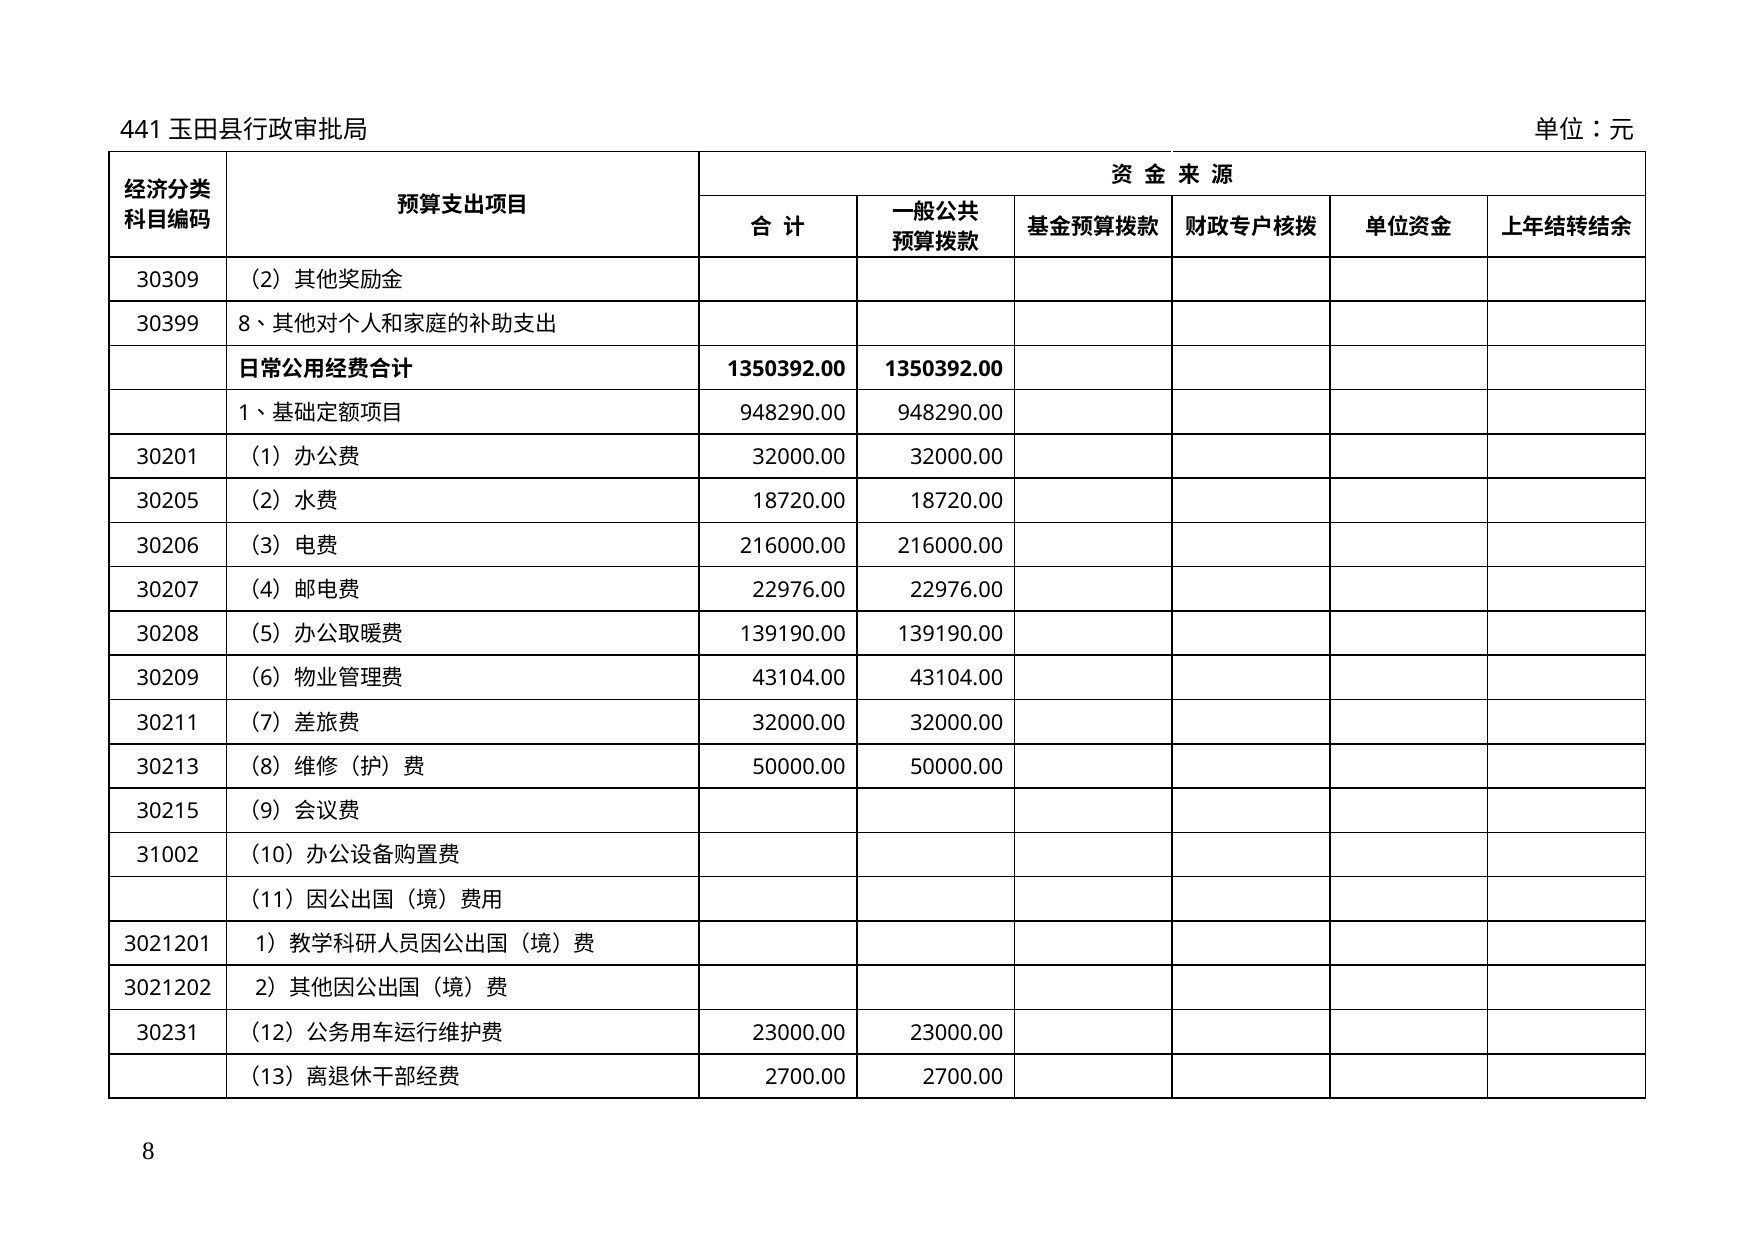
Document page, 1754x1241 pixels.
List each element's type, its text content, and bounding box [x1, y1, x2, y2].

table_cell [1015, 833, 1171, 876]
table_cell [110, 1055, 226, 1097]
table_cell [858, 877, 1014, 920]
table_cell （5）办公取暖费 [227, 612, 698, 654]
table_cell [1331, 258, 1487, 300]
table_cell 22976.00 [858, 567, 1014, 610]
table_cell 32000.00 [700, 700, 856, 743]
table_cell [1173, 523, 1329, 566]
table_cell 30208 [110, 612, 226, 654]
table_cell （1）办公费 [227, 435, 698, 477]
table_cell 日常公用经费合计 [227, 346, 698, 389]
table_cell 30206 [110, 523, 226, 566]
table_cell [110, 346, 226, 389]
table_cell 1）教学科研人员因公出国（境）费 [227, 922, 698, 964]
table_cell [1331, 1010, 1487, 1053]
table_cell [1173, 435, 1329, 477]
table_cell [858, 833, 1014, 876]
table_cell [700, 302, 856, 344]
table_cell 32000.00 [700, 435, 856, 477]
table_cell 资 金 来 源 [700, 152, 1645, 195]
table_cell [1173, 346, 1329, 389]
table_cell 23000.00 [700, 1010, 856, 1053]
table_cell 3021202 [110, 966, 226, 1008]
table_cell [1015, 435, 1171, 477]
table_cell 30309 [110, 258, 226, 300]
table_cell （2）其他奖励金 [227, 258, 698, 300]
table_cell [858, 258, 1014, 300]
table_cell [1015, 656, 1171, 699]
table_cell 50000.00 [700, 745, 856, 787]
table_cell [858, 789, 1014, 831]
table_cell [1488, 523, 1645, 566]
table_cell [1488, 656, 1645, 699]
table_cell 30231 [110, 1010, 226, 1053]
table_cell [1488, 435, 1645, 477]
table_cell 18720.00 [700, 479, 856, 522]
table_cell [1173, 1010, 1329, 1053]
table_cell [1331, 877, 1487, 920]
table_cell [1015, 789, 1171, 831]
table_cell [1015, 612, 1171, 654]
table_cell [1331, 833, 1487, 876]
table_cell 财政专户核拨 [1173, 196, 1329, 256]
table_cell [1015, 479, 1171, 522]
table_cell 基金预算拨款 [1015, 196, 1171, 256]
table_cell [700, 877, 856, 920]
table_cell [1488, 612, 1645, 654]
table_cell [1173, 745, 1329, 787]
table_cell [1488, 922, 1645, 964]
table_cell 43104.00 [700, 656, 856, 699]
table_cell （4）邮电费 [227, 567, 698, 610]
table_cell 经济分类科目编码 [110, 152, 226, 256]
table_cell 一般公共 预算拨款 [858, 196, 1014, 256]
table_cell [1488, 789, 1645, 831]
table_cell [1015, 1055, 1171, 1097]
table_cell [1331, 390, 1487, 433]
table_cell 32000.00 [858, 435, 1014, 477]
table_cell 合 计 [700, 196, 856, 256]
table_cell [1331, 789, 1487, 831]
table_cell 948290.00 [700, 390, 856, 433]
table_cell [110, 877, 226, 920]
table_cell 2）其他因公出国（境）费 [227, 966, 698, 1008]
table_cell [1015, 567, 1171, 610]
table_cell 139190.00 [858, 612, 1014, 654]
table_cell [1173, 922, 1329, 964]
table_cell [1173, 1055, 1329, 1097]
table_cell [1015, 700, 1171, 743]
table_cell [1015, 302, 1171, 344]
table_cell （3）电费 [227, 523, 698, 566]
table_cell [858, 966, 1014, 1008]
table_cell 32000.00 [858, 700, 1014, 743]
table_cell [1173, 877, 1329, 920]
table_cell （12）公务用车运行维护费 [227, 1010, 698, 1053]
table_cell （8）维修（护）费 [227, 745, 698, 787]
table_cell [1331, 745, 1487, 787]
table_cell [1488, 258, 1645, 300]
table_cell [1015, 877, 1171, 920]
table_cell （11）因公出国（境）费用 [227, 877, 698, 920]
table_cell [858, 922, 1014, 964]
table_cell 30213 [110, 745, 226, 787]
table_cell [1173, 612, 1329, 654]
table_cell [858, 302, 1014, 344]
table_cell [1331, 523, 1487, 566]
table_cell [1173, 656, 1329, 699]
table_cell 1350392.00 [858, 346, 1014, 389]
table_cell 2700.00 [700, 1055, 856, 1097]
table_cell [1488, 390, 1645, 433]
table_cell [1488, 966, 1645, 1008]
table_cell 2700.00 [858, 1055, 1014, 1097]
table_cell 22976.00 [700, 567, 856, 610]
table_cell [700, 922, 856, 964]
table_cell 1350392.00 [700, 346, 856, 389]
table_cell [1173, 479, 1329, 522]
table_cell [1331, 346, 1487, 389]
table_cell 31002 [110, 833, 226, 876]
table_cell [1015, 258, 1171, 300]
table_cell 139190.00 [700, 612, 856, 654]
table_cell [1015, 966, 1171, 1008]
table_cell [1173, 567, 1329, 610]
table_cell [1173, 258, 1329, 300]
table_cell [1015, 390, 1171, 433]
table_cell 30209 [110, 656, 226, 699]
table_cell [1173, 302, 1329, 344]
table_cell 948290.00 [858, 390, 1014, 433]
table_cell [1173, 700, 1329, 743]
table_cell [1488, 346, 1645, 389]
table_cell 30215 [110, 789, 226, 831]
table_cell [1331, 1055, 1487, 1097]
table_cell （13）离退休干部经费 [227, 1055, 698, 1097]
table_cell 216000.00 [858, 523, 1014, 566]
table_cell [1488, 833, 1645, 876]
table_cell [1331, 435, 1487, 477]
table_cell [700, 258, 856, 300]
table_cell [1331, 479, 1487, 522]
table_cell [1488, 1010, 1645, 1053]
table_cell [700, 789, 856, 831]
table_cell [1331, 612, 1487, 654]
table_cell 30207 [110, 567, 226, 610]
table_cell [1488, 567, 1645, 610]
table_cell 单位资金 [1331, 196, 1487, 256]
table_cell （7）差旅费 [227, 700, 698, 743]
table_cell [700, 966, 856, 1008]
table_cell 18720.00 [858, 479, 1014, 522]
table_cell [1173, 966, 1329, 1008]
table_cell [1331, 922, 1487, 964]
table_cell 1、基础定额项目 [227, 390, 698, 433]
table_cell [1488, 479, 1645, 522]
table_cell [1331, 302, 1487, 344]
table_cell [1015, 523, 1171, 566]
table_header 单位：元 [1173, 108, 1645, 151]
table_cell 30211 [110, 700, 226, 743]
table_cell [1015, 1010, 1171, 1053]
table_cell [1488, 745, 1645, 787]
table_cell （6）物业管理费 [227, 656, 698, 699]
table_cell 30399 [110, 302, 226, 344]
table_cell [700, 833, 856, 876]
table_cell [1488, 302, 1645, 344]
table_cell 23000.00 [858, 1010, 1014, 1053]
table_cell 上年结转结余 [1488, 196, 1645, 256]
table_cell 50000.00 [858, 745, 1014, 787]
table_cell [1173, 789, 1329, 831]
table_cell [1331, 700, 1487, 743]
table_cell [1173, 833, 1329, 876]
table_cell 预算支出项目 [227, 152, 698, 256]
table_cell [1488, 1055, 1645, 1097]
table_cell 216000.00 [700, 523, 856, 566]
table_cell [1488, 877, 1645, 920]
table_cell 30201 [110, 435, 226, 477]
table_header 441玉田县行政审批局 [110, 108, 1171, 151]
table_cell 8、其他对个人和家庭的补助支出 [227, 302, 698, 344]
table_cell [1331, 567, 1487, 610]
table_cell [1331, 656, 1487, 699]
table_cell （9）会议费 [227, 789, 698, 831]
table_cell [110, 390, 226, 433]
table_cell [1331, 966, 1487, 1008]
table_cell [1015, 346, 1171, 389]
table_cell [1173, 390, 1329, 433]
table_cell 30205 [110, 479, 226, 522]
table_cell 3021201 [110, 922, 226, 964]
table_cell （2）水费 [227, 479, 698, 522]
table_cell [1488, 700, 1645, 743]
table_cell [1015, 745, 1171, 787]
table_cell [1015, 922, 1171, 964]
table_cell 43104.00 [858, 656, 1014, 699]
table_cell （10）办公设备购置费 [227, 833, 698, 876]
